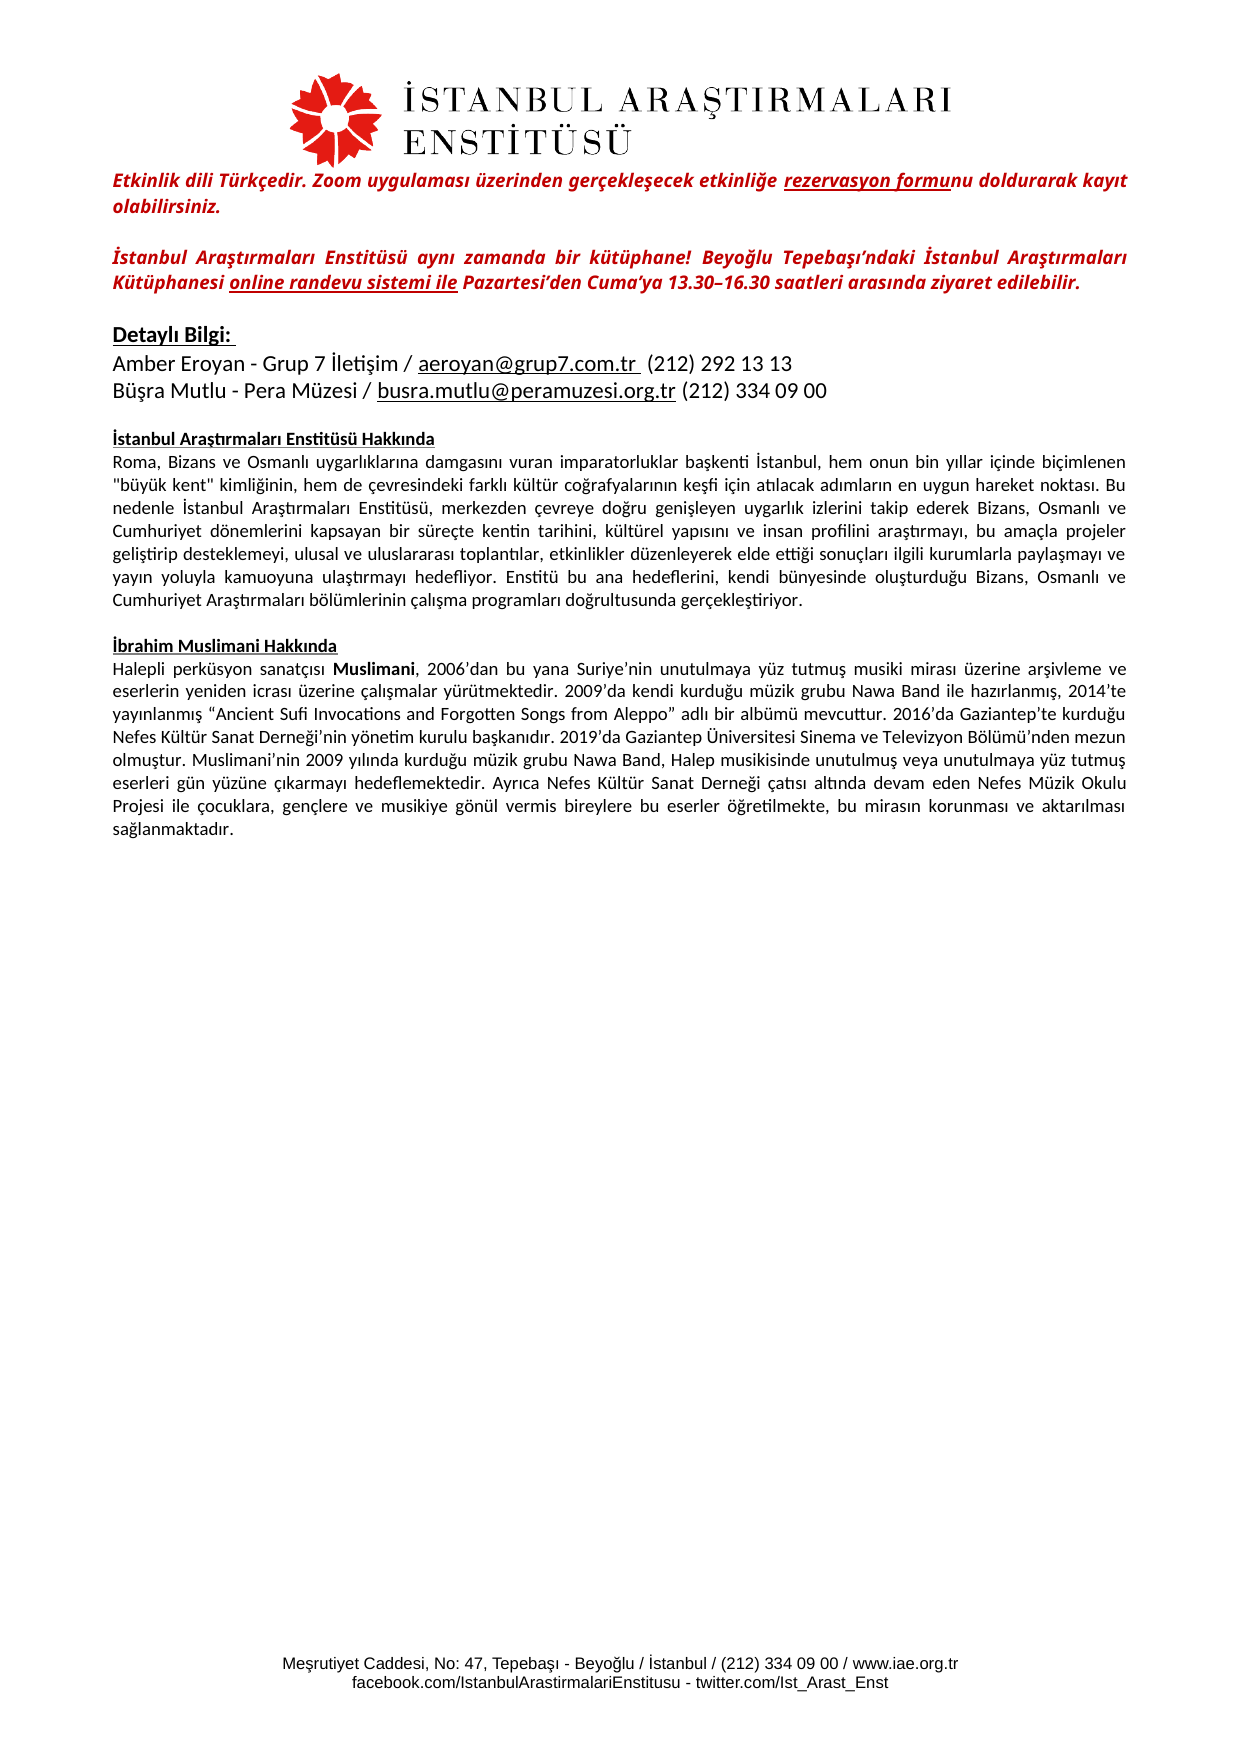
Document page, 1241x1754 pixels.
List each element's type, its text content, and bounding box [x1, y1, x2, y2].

picture [289, 73, 951, 168]
text Etkinlik dili Türkçedir. Zoom uygulaması üzerinden gerçekleşecek etkinliğe rezervasyon formunu doldurarak kayıt olabilirsiniz. [112, 168, 1128, 219]
text Amber Eroyan - Grup 7 İletişim / aeroyan@grup7.com.tr (212) 292 13 13 [112, 349, 1128, 377]
text Büşra Mutlu - Pera Müzesi / busra.mutlu@peramuzesi.org.tr (212) 334 09 00 [112, 377, 1128, 405]
text İbrahim Muslimani Hakkında [112, 634, 1128, 657]
text İstanbul Araştırmaları Enstitüsü aynı zamanda bir kütüphane! Beyoğlu Tepebaşı’ndaki İstanbul Araştırmaları Kütüphanesi online randevu sistemi ile Pazartesi’den Cuma’ya 13.30–16.30 saatleri arasında ziyaret edilebilir. [112, 244, 1128, 295]
text İstanbul Araştırmaları Enstitüsü Hakkında [112, 428, 1128, 451]
text Halepli perküsyon sanatçısı Muslimani, 2006’dan bu yana Suriye’nin unutulmaya yüz tutmuş musiki mirası üzerine arşivleme ve eserlerin yeniden icrası üzerine çalışmalar yürütmektedir. 2009’da kendi kurduğu müzik grubu Nawa Band ile hazırlanmış, 2014’te yayınlanmış “Ancient Sufi Invocations and Forgotten Songs from Aleppo” adlı bir albümü mevcuttur. 2016’da Gaziantep’te kurduğu Nefes Kültür Sanat Derneği’nin yönetim kurulu başkanıdır. 2019’da Gaziantep Üniversitesi Sinema ve Televizyon Bölümü’nden mezun olmuştur. Muslimani’nin 2009 yılında kurduğu müzik grubu Nawa Band, Halep musikisinde unutulmuş veya unutulmaya yüz tutmuş eserleri gün yüzüne çıkarmayı hedeflemektedir. Ayrıca Nefes Kültür Sanat Derneği çatısı altında devam eden Nefes Müzik Okulu Projesi ile çocuklara, gençlere ve musikiye gönül vermis bireylere bu eserler öğretilmekte, bu mirasın korunması ve aktarılması sağlanmaktadır. [112, 657, 1128, 840]
text Detaylı Bilgi: [112, 295, 1128, 349]
text Roma, Bizans ve Osmanlı uygarlıklarına damgasını vuran imparatorluklar başkenti İstanbul, hem onun bin yıllar içinde biçimlenen "büyük kent" kimliğinin, hem de çevresindeki farklı kültür coğrafyalarının keşfi için atılacak adımların en uygun hareket noktası. Bu nedenle İstanbul Araştırmaları Enstitüsü, merkezden çevreye doğru genişleyen uygarlık izlerini takip ederek Bizans, Osmanlı ve Cumhuriyet dönemlerini kapsayan bir süreçte kentin tarihini, kültürel yapısını ve insan profilini araştırmayı, bu amaçla projeler geliştirip desteklemeyi, ulusal ve uluslararası toplantılar, etkinlikler düzenleyerek elde ettiği sonuçları ilgili kurumlarla paylaşmayı ve yayın yoluyla kamuoyuna ulaştırmayı hedefliyor. Enstitü bu ana hedeflerini, kendi bünyesinde oluşturduğu Bizans, Osmanlı ve Cumhuriyet Araştırmaları bölümlerinin çalışma programları doğrultusunda gerçekleştiriyor. [112, 451, 1128, 611]
